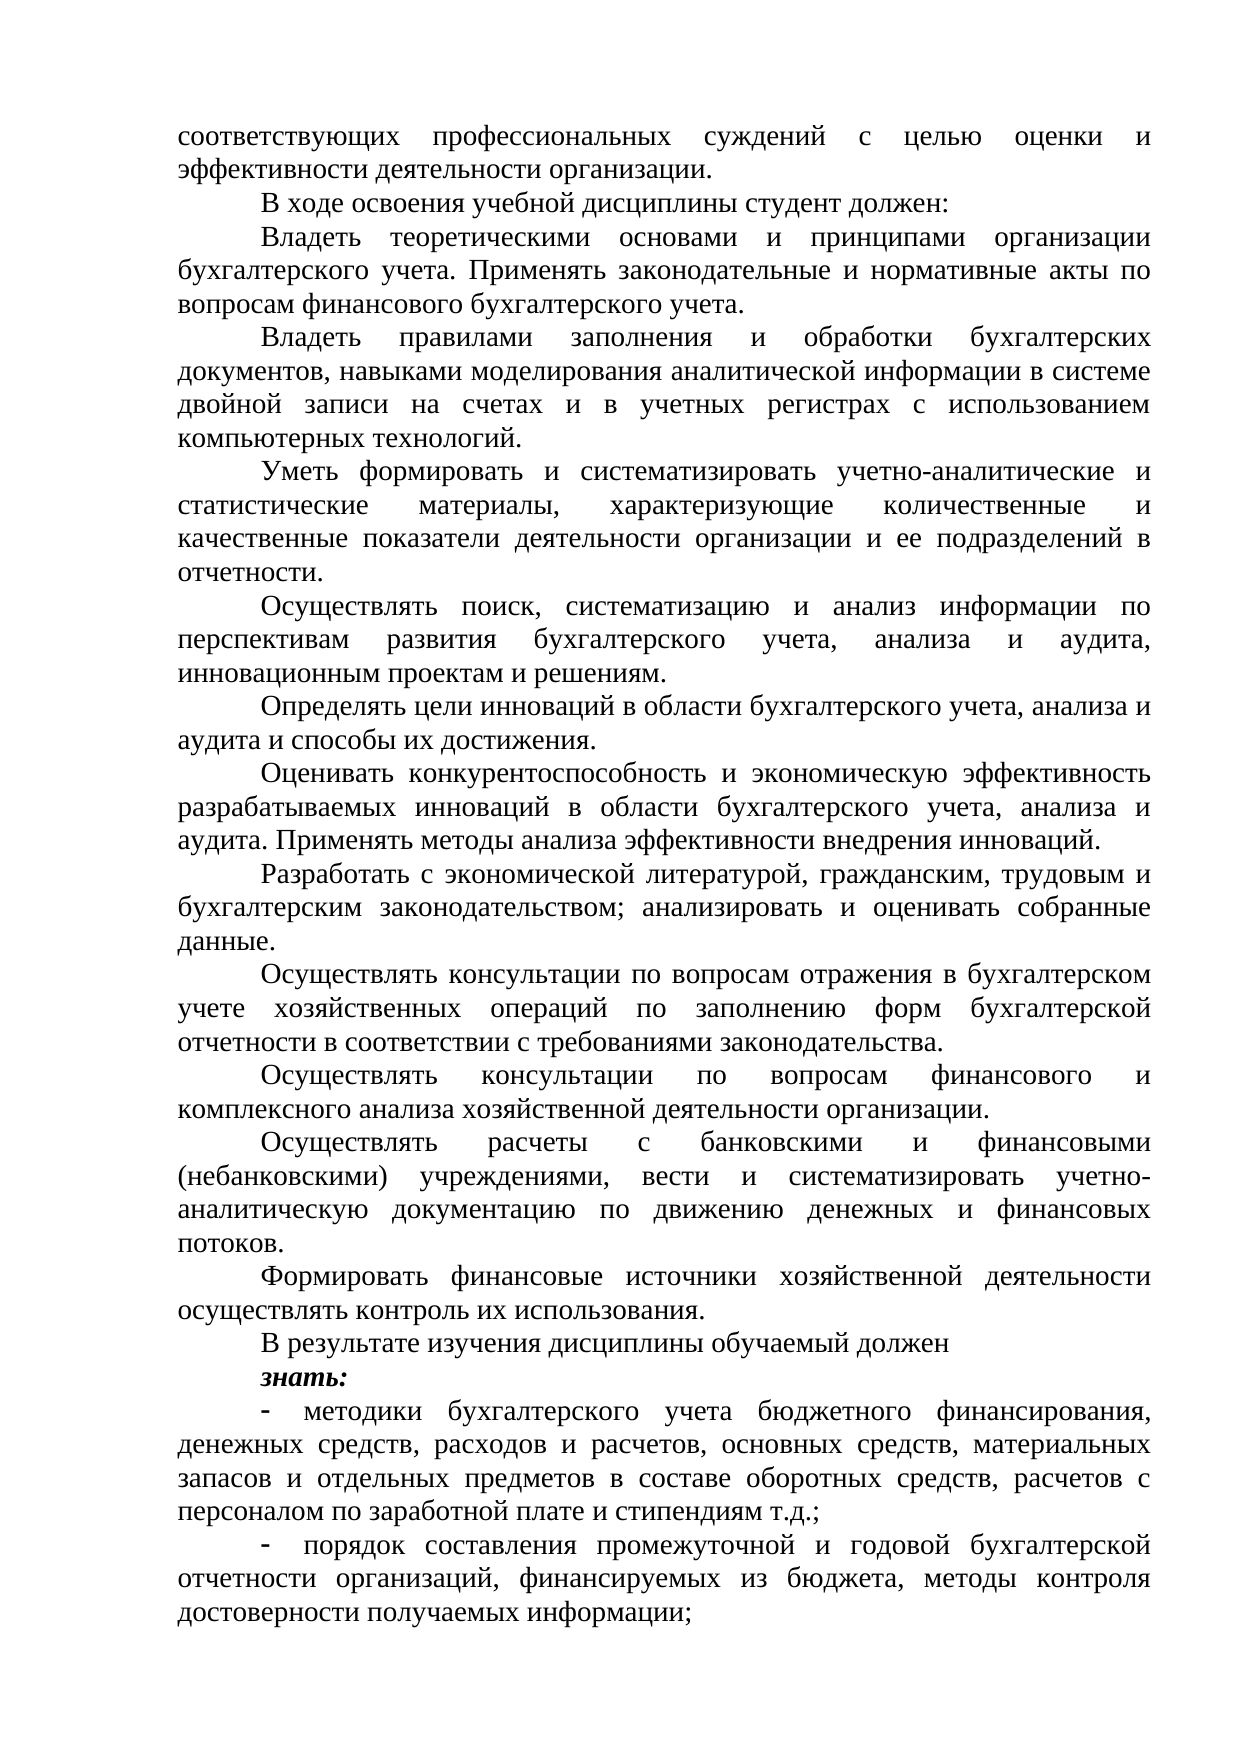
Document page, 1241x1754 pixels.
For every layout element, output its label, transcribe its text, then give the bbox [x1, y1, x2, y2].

list методики бухгалтерского учета бюджетного финансирования, денежных средств, расходов и расчетов, основных средств, материальных запасов и отдельных предметов в составе оборотных средств, расчетов с персоналом по заработной плате и стипендиям т.д.; [177, 1393, 1152, 1527]
text Владеть теоретическими основами и принципами организации бухгалтерского учета. Применять законодательные и нормативные акты по вопросам финансового бухгалтерского учета. [177, 219, 1152, 319]
text Владеть правилами заполнения и обработки бухгалтерских документов, навыками моделирования аналитической информации в системе двойной записи на счетах и в учетных регистрах с использованием компьютерных технологий. [177, 319, 1152, 453]
text Осуществлять консультации по вопросам финансового и комплексного анализа хозяйственной деятельности организации. [177, 1057, 1152, 1124]
text Осуществлять расчеты с банковскими и финансовыми (небанковскими) учреждениями, вести и систематизировать учетно-аналитическую документацию по движению денежных и финансовых потоков. [177, 1124, 1152, 1258]
text Разработать с экономической литературой, гражданским, трудовым и бухгалтерским законодательством; анализировать и оценивать собранные данные. [177, 856, 1152, 957]
text В ходе освоения учебной дисциплины студент должен: [177, 185, 1152, 219]
text Оценивать конкурентоспособность и экономическую эффективность разрабатываемых инноваций в области бухгалтерского учета, анализа и аудита. Применять методы анализа эффективности внедрения инноваций. [177, 755, 1152, 856]
list порядок составления промежуточной и годовой бухгалтерской отчетности организаций, финансируемых из бюджета, методы контроля достоверности получаемых информации; [177, 1527, 1152, 1628]
text Уметь формировать и систематизировать учетно-аналитические и статистические материалы, характеризующие количественные и качественные показатели деятельности организации и ее подразделений в отчетности. [177, 453, 1152, 588]
text Формировать финансовые источники хозяйственной деятельности осуществлять контроль их использования. [177, 1258, 1152, 1326]
text знать: [177, 1359, 1152, 1393]
text Осуществлять консультации по вопросам отражения в бухгалтерском учете хозяйственных операций по заполнению форм бухгалтерской отчетности в соответствии с требованиями законодательства. [177, 957, 1152, 1057]
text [177, 118, 1152, 185]
text Осуществлять поиск, систематизацию и анализ информации по перспективам развития бухгалтерского учета, анализа и аудита, инновационным проектам и решениям. [177, 588, 1152, 688]
text В результате изучения дисциплины обучаемый должен [177, 1326, 1152, 1359]
text Определять цели инноваций в области бухгалтерского учета, анализа и аудита и способы их достижения. [177, 688, 1152, 755]
